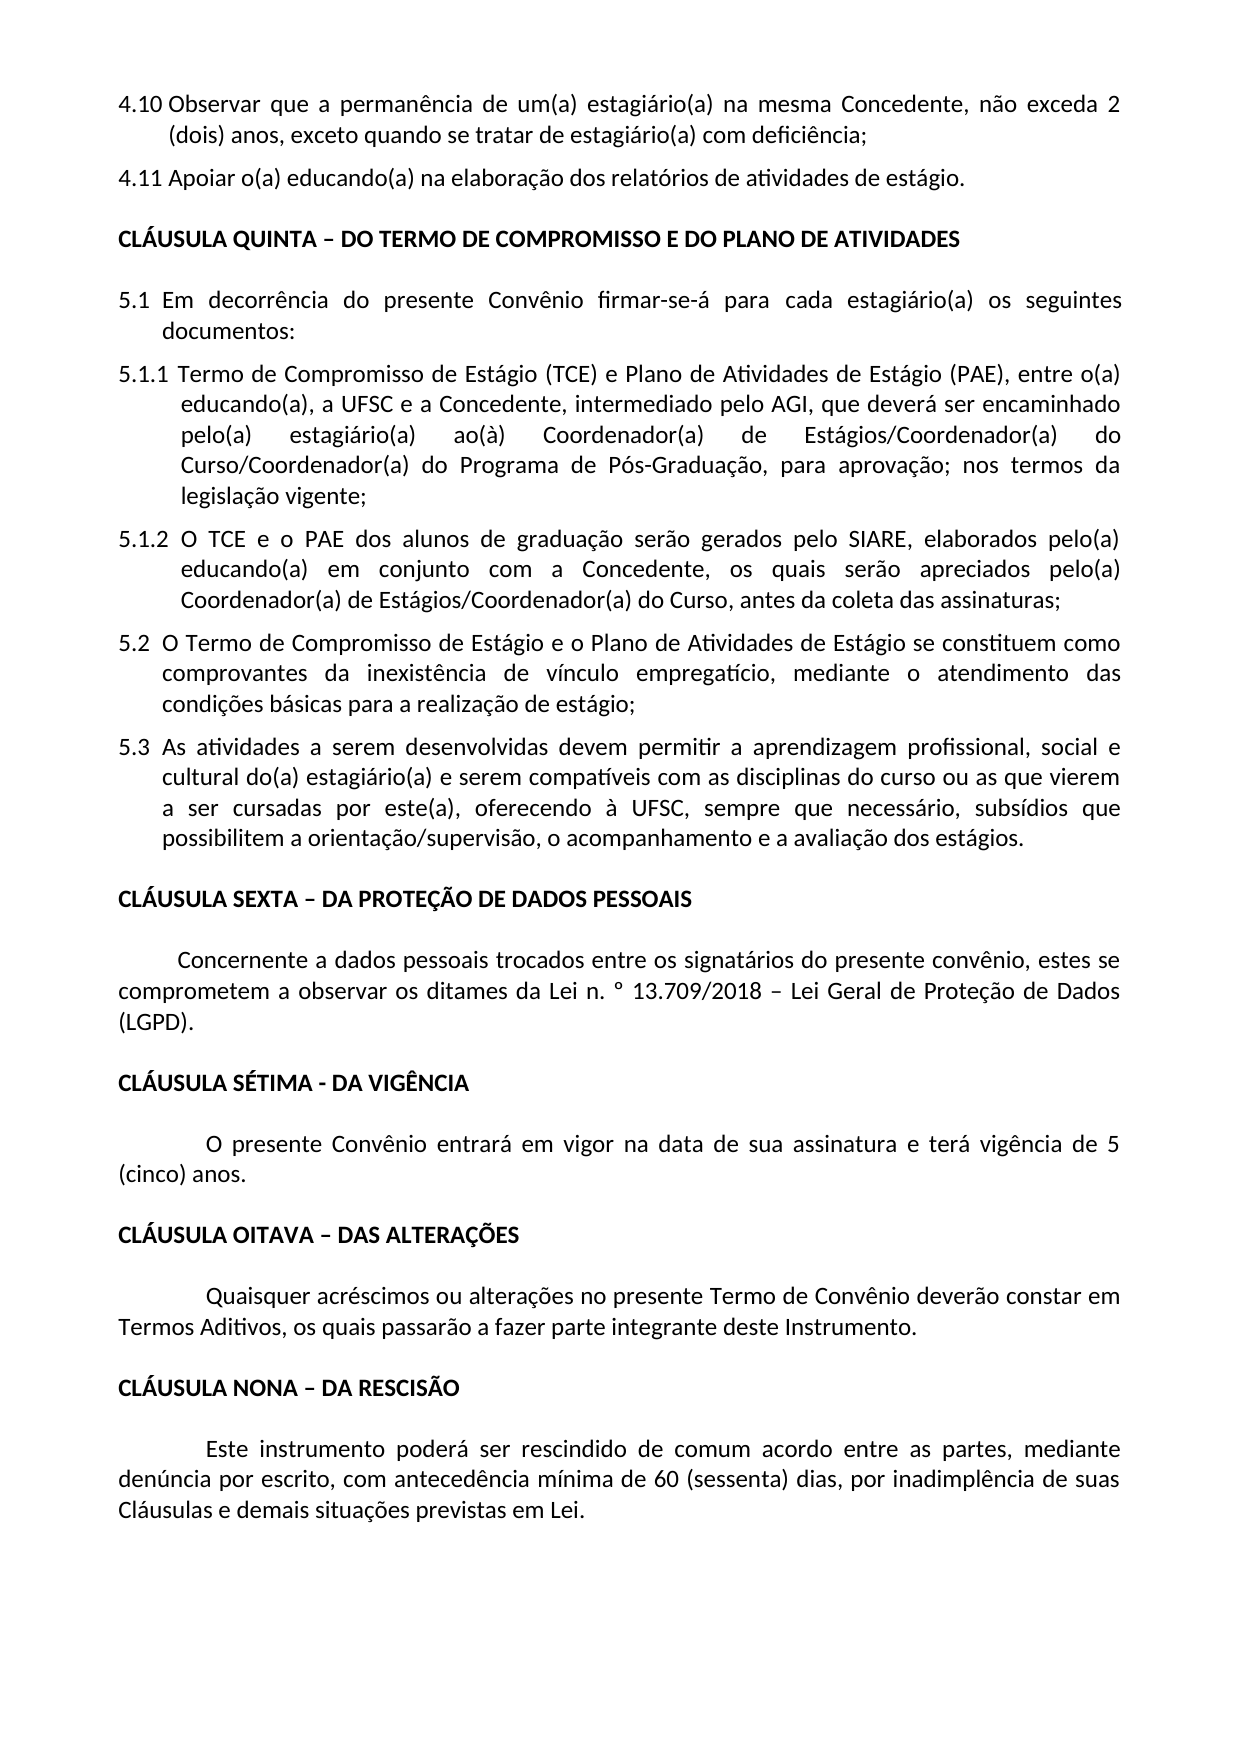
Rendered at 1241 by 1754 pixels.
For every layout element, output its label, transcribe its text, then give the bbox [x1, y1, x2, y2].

subtitle CLÁUSULA SÉTIMA - DA VIGÊNCIA [118, 1067, 1122, 1097]
text Este instrumento poderá ser rescindido de comum acordo entre as partes, mediante denúncia por escrito, com antecedência mínima de 60 (sessenta) dias, por inadimplência de suas Cláusulas e demais situações previstas em Lei. [118, 1433, 1122, 1524]
subtitle CLÁUSULA QUINTA – DO TERMO DE COMPROMISSO E DO PLANO DE ATIVIDADES [118, 223, 1122, 254]
list O Termo de Compromisso de Estágio e o Plano de Atividades de Estágio se constituem como comprovantes da inexistência de vínculo empregatício, mediante o atendimento das condições básicas para a realização de estágio; [118, 627, 1122, 718]
subtitle Concernente a dados pessoais trocados entre os signatários do presente convênio, estes se comprometem a observar os ditames da Lei n. º 13.709/2018 – Lei Geral de Proteção de Dados (LGPD). [118, 945, 1122, 1036]
list Observar que a permanência de um(a) estagiário(a) na mesma Concedente, não exceda 2 (dois) anos, exceto quando se tratar de estagiário(a) com deficiência; [118, 89, 1122, 150]
subtitle CLÁUSULA NONA – DA RESCISÃO [118, 1372, 1122, 1402]
subtitle O presente Convênio entrará em vigor na data de sua assinatura e terá vigência de 5 (cinco) anos. [118, 1128, 1122, 1189]
list Apoiar o(a) educando(a) na elaboração dos relatórios de atividades de estágio. [118, 162, 1122, 193]
subtitle CLÁUSULA OITAVA – DAS ALTERAÇÕES [118, 1219, 1122, 1250]
list Termo de Compromisso de Estágio (TCE) e Plano de Atividades de Estágio (PAE), entre o(a) educando(a), a UFSC e a Concedente, intermediado pelo AGI, que deverá ser encaminhado pelo(a) estagiário(a) ao(à) Coordenador(a) de Estágios/Coordenador(a) do Curso/Coordenador(a) do Programa de Pós-Graduação, para aprovação; nos termos da legislação vigente; [118, 358, 1122, 510]
subtitle CLÁUSULA SEXTA – DA PROTEÇÃO DE DADOS PESSOAIS [118, 884, 1122, 914]
list O TCE e o PAE dos alunos de graduação serão gerados pelo SIARE, elaborados pelo(a) educando(a) em conjunto com a Concedente, os quais serão apreciados pelo(a) Coordenador(a) de Estágios/Coordenador(a) do Curso, antes da coleta das assinaturas; [118, 523, 1122, 614]
list Em decorrência do presente Convênio firmar-se-á para cada estagiário(a) os seguintes documentos: [118, 284, 1122, 345]
list As atividades a serem desenvolvidas devem permitir a aprendizagem profissional, social e cultural do(a) estagiário(a) e serem compatíveis com as disciplinas do curso ou as que vierem a ser cursadas por este(a), oferecendo à UFSC, sempre que necessário, subsídios que possibilitem a orientação/supervisão, o acompanhamento e a avaliação dos estágios. [118, 731, 1122, 853]
text Quaisquer acréscimos ou alterações no presente Termo de Convênio deverão constar em Termos Aditivos, os quais passarão a fazer parte integrante deste Instrumento. [118, 1280, 1122, 1341]
